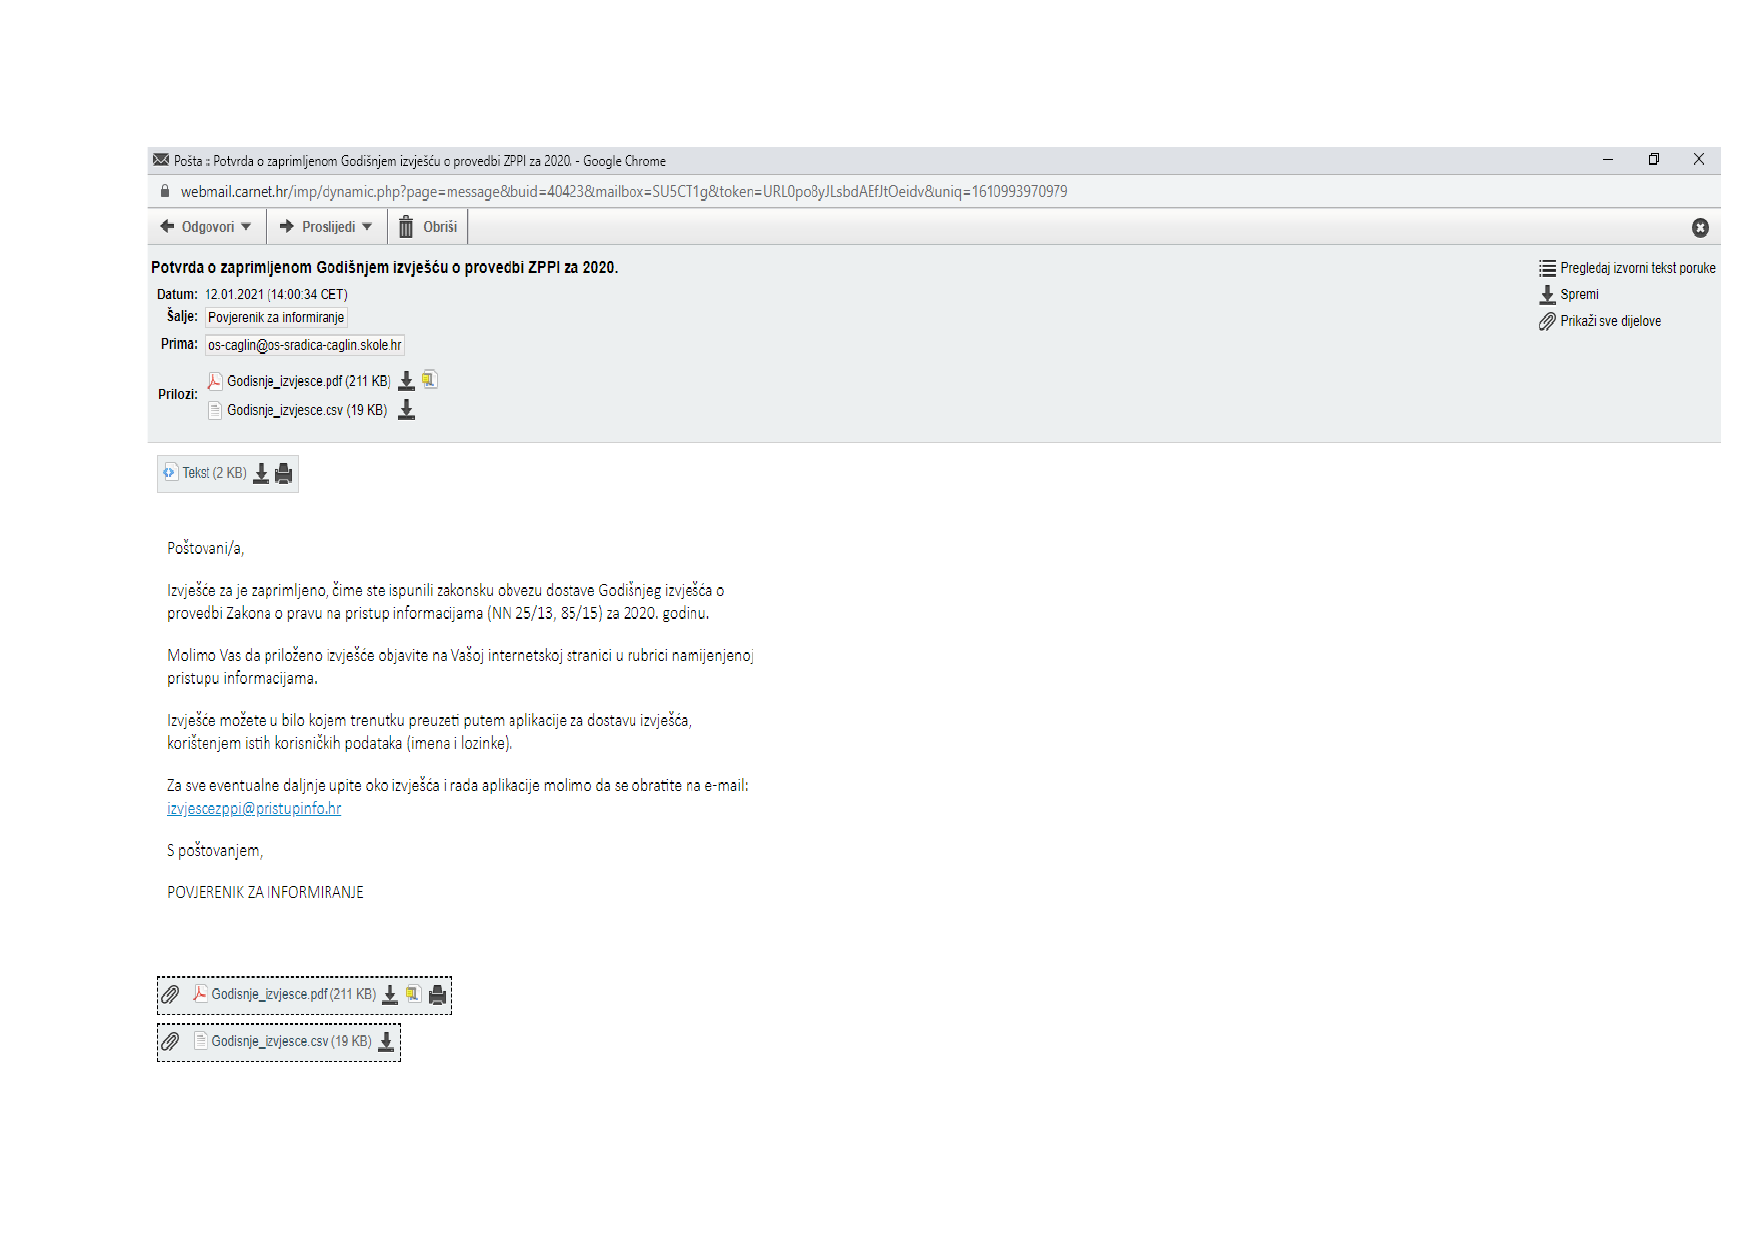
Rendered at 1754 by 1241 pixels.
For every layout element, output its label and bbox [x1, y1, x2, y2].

picture [147, 147, 1721, 1093]
